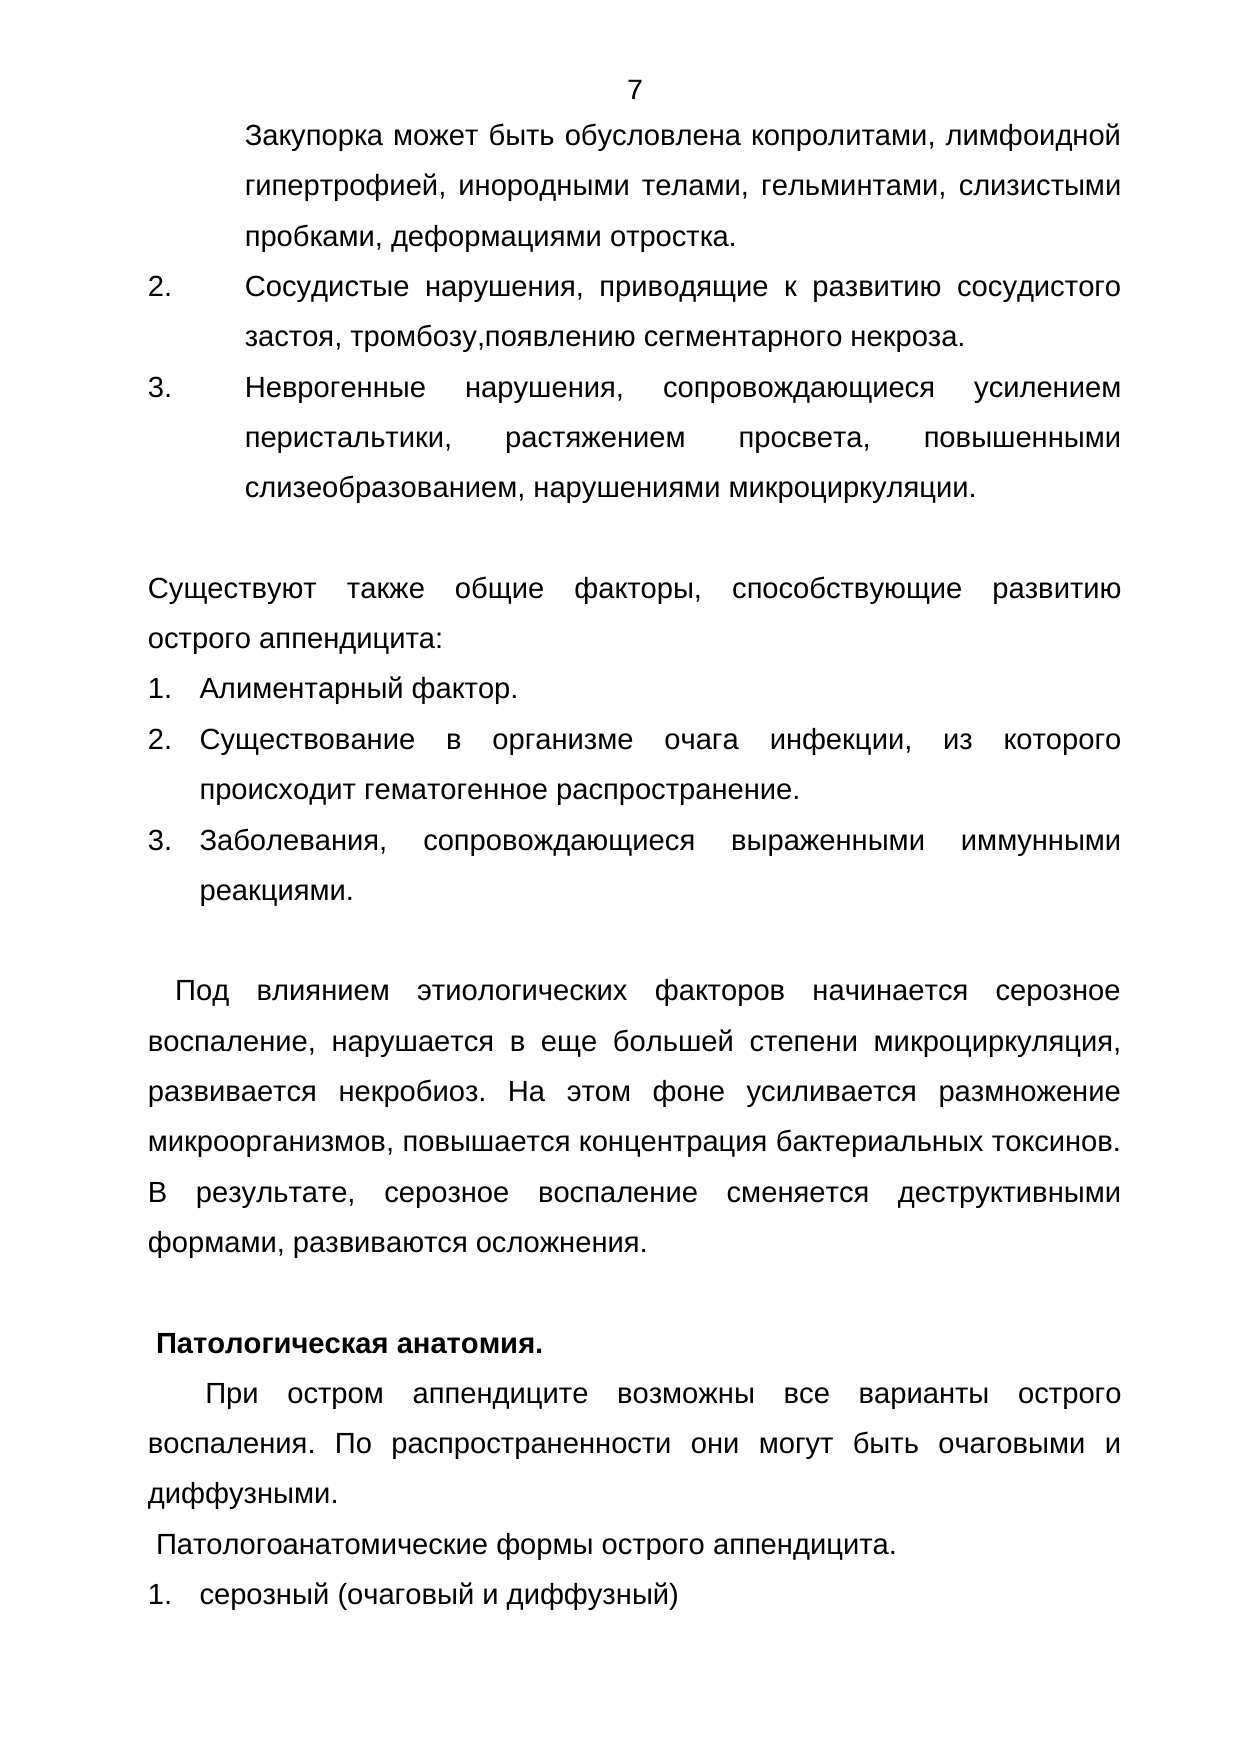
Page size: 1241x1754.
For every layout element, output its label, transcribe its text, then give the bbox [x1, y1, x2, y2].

list Алиментарный фактор. [148, 672, 1122, 705]
text Патологическая анатомия. [148, 1326, 1122, 1359]
list Существование в организме очага инфекции, из которого происходит гематогенное распространение. [148, 722, 1122, 806]
list Неврогенные нарушения, сопровождающиеся усилением перистальтики, растяжением просвета, повышенными слизеобразованием, нарушениями микроциркуляции. [148, 370, 1122, 504]
text Существуют также общие факторы, способствующие развитию острого аппендицита: [148, 571, 1122, 655]
list серозный (очаговый и диффузный) [148, 1577, 1122, 1611]
list Заболевания, сопровождающиеся выраженными иммунными реакциями. [148, 822, 1122, 906]
list Сосудистые нарушения, приводящие к развитию сосудистого застоя, тромбозу,появлению сегментарного некроза. [148, 269, 1122, 353]
text Патологоанатомические формы острого аппендицита. [148, 1527, 1122, 1560]
text При остром аппендиците возможны все варианты острого воспаления. По распространенности они могут быть очаговыми и диффузными. [148, 1376, 1122, 1510]
text Под влиянием этиологических факторов начинается серозное воспаление, нарушается в еще большей степени микроциркуляция, развивается некробиоз. На этом фоне усиливается размножение микроорганизмов, повышается концентрация бактериальных токсинов. В результате, серозное воспаление сменяется деструктивными формами, развиваются осложнения. [148, 973, 1122, 1258]
